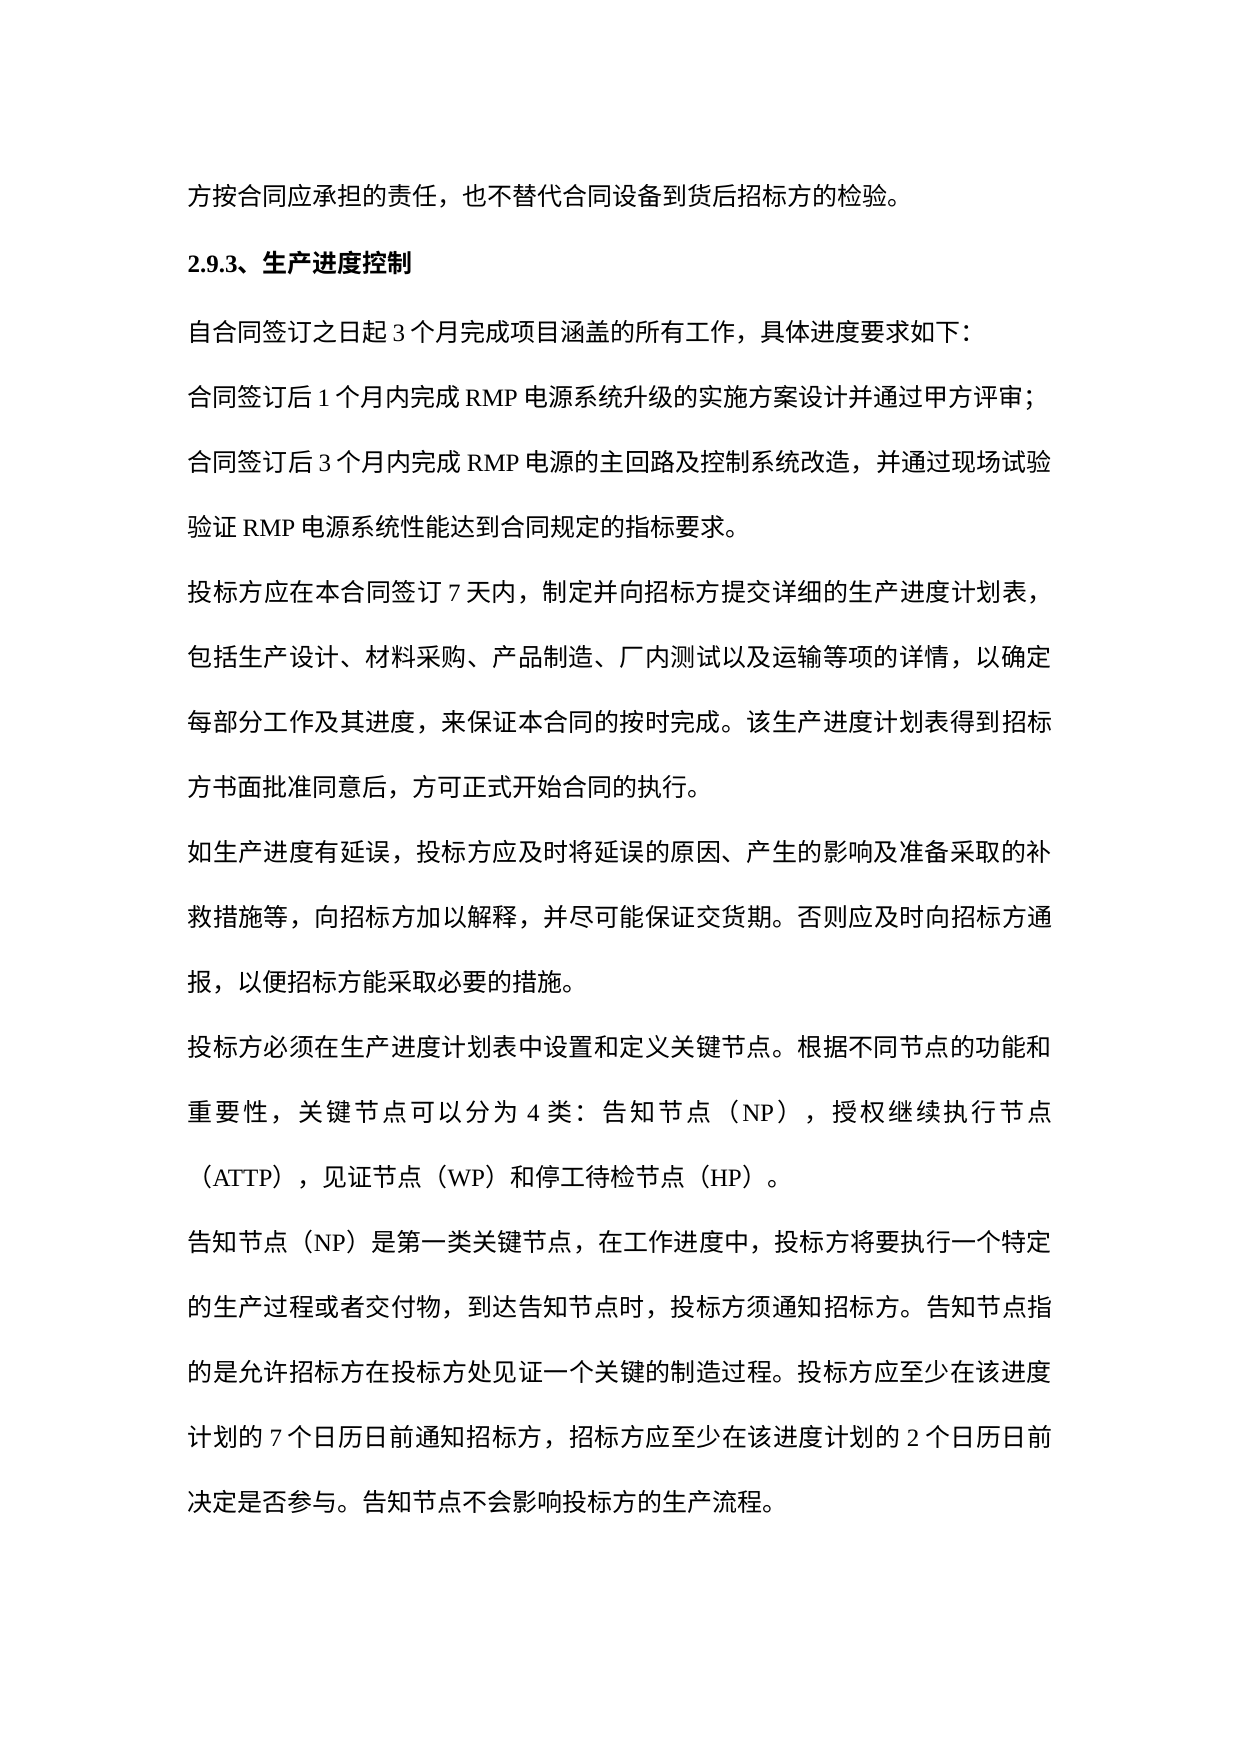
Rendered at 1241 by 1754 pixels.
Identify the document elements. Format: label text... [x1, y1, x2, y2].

text 2.9.3、生产进度控制 [187, 243, 1053, 279]
